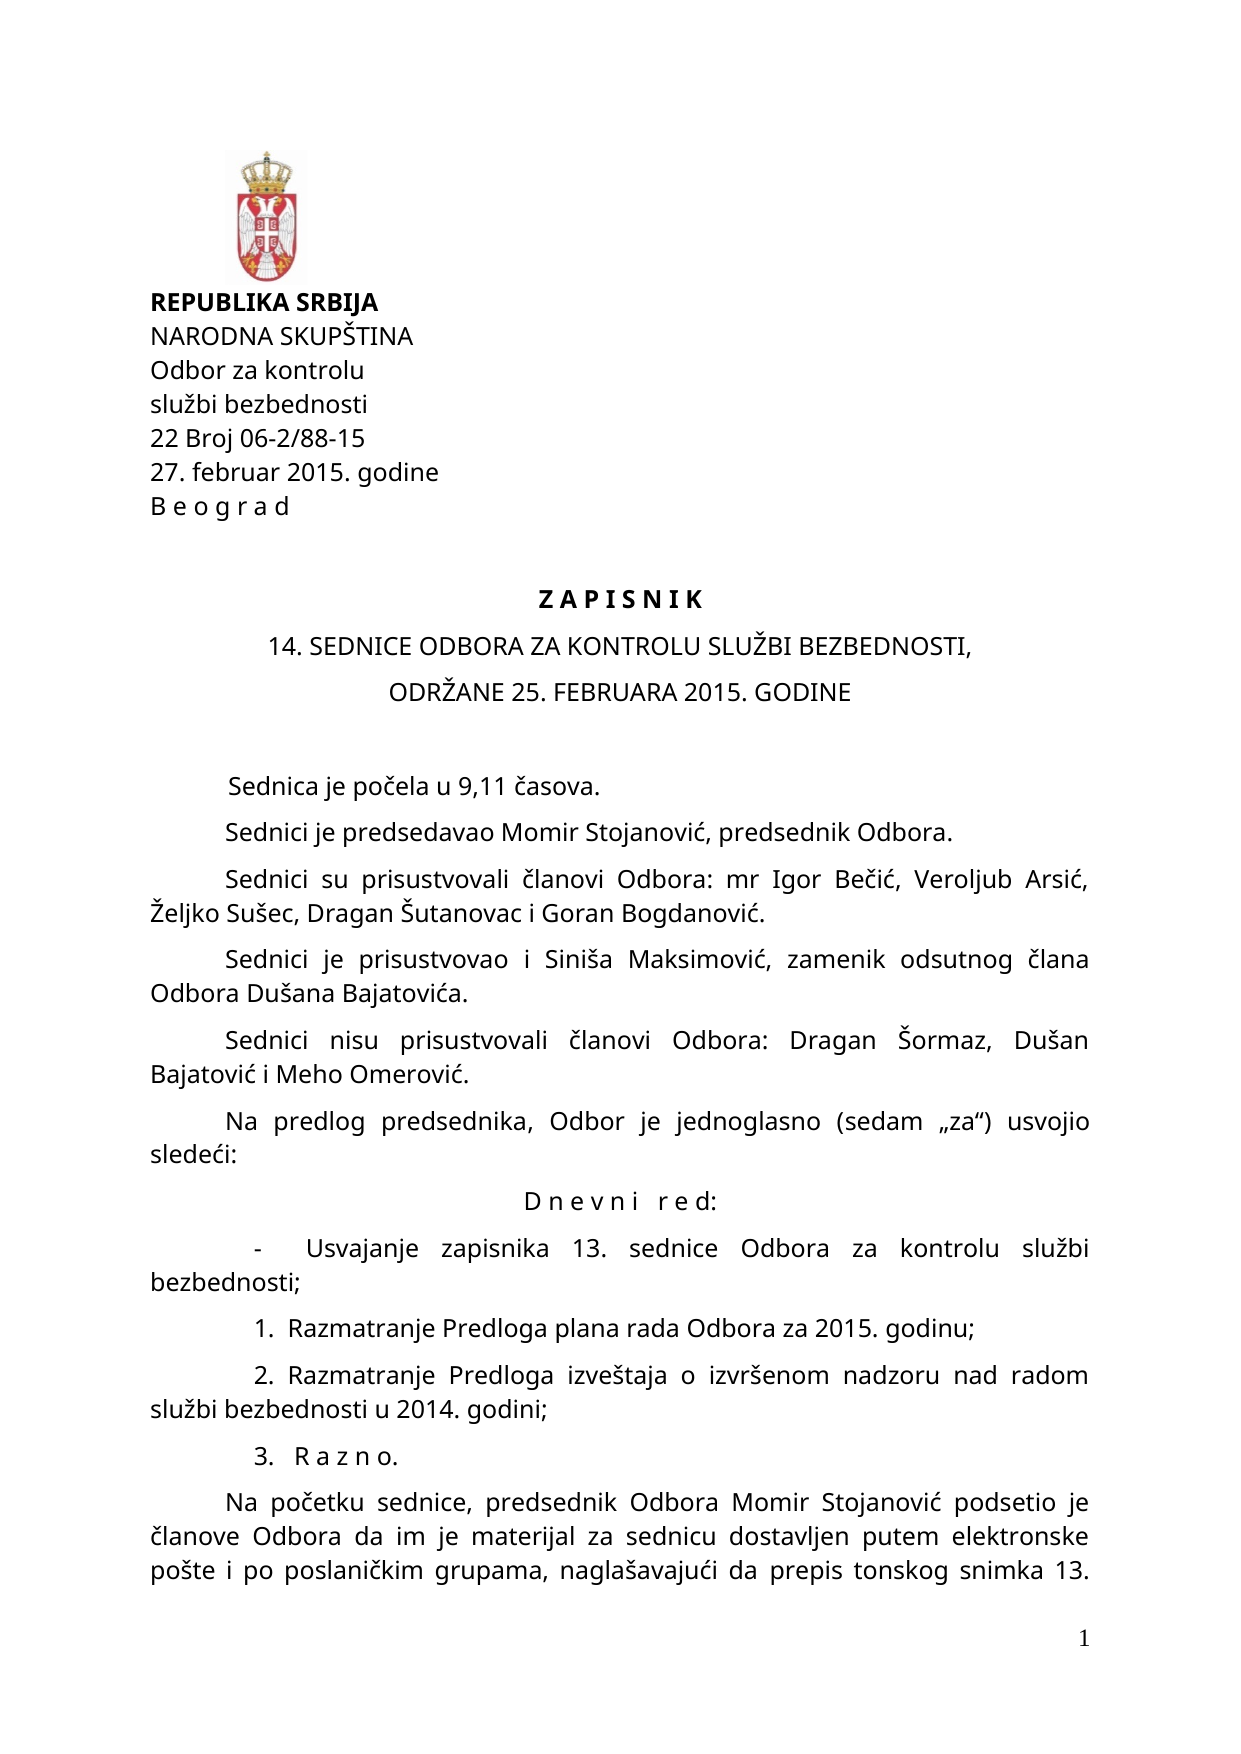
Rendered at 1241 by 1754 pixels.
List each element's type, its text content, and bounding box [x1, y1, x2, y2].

text 27. februar 2015. godine [150, 455, 1090, 489]
text 2. Razmatranje Predloga izveštaja o izvršenom nadzoru nad radom službi bezbednosti u 2014. godini; [150, 1357, 1090, 1426]
text službi bezbednosti [150, 387, 1090, 421]
text Sednici su prisustvovali članovi Odbora: mr Igor Bečić, Veroljub Arsić, Željko Sušec, Dragan Šutanovac i Goran Bogdanović. [150, 861, 1090, 929]
text B e o g r a d [150, 489, 1090, 523]
picture [225, 150, 308, 285]
text Odbor za kontrolu [150, 352, 1090, 387]
text Sednica je počela u 9,11 časova. [150, 768, 1090, 802]
text Na predlog predsednika, Odbor je jednoglasno (sedam „za“) usvojio sledeći: [150, 1103, 1090, 1171]
text NARODNA SKUPŠTINA [150, 318, 1090, 352]
text Sednici nisu prisustvovali članovi Odbora: Dragan Šormaz, Dušan Bajatović i Meho Omerović. [150, 1022, 1090, 1091]
text Sednici je prisustvovao i Siniša Maksimović, zamenik odsutnog člana Odbora Dušana Bajatovića. [150, 942, 1090, 1010]
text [150, 1485, 1090, 1587]
text ODRŽANE 25. FEBRUARA 2015. GODINE [150, 675, 1090, 709]
text Z A P I S N I K [150, 582, 1090, 616]
text D n e v n i r e d: [150, 1184, 1090, 1218]
text 14. SEDNICE ODBORA ZA KONTROLU SLUŽBI BEZBEDNOSTI, [150, 628, 1090, 662]
text Sednici je predsedavao Momir Stojanović, predsednik Odbora. [150, 815, 1090, 849]
text REPUBLIKA SRBIJA [150, 284, 1090, 318]
text - Usvajanje zapisnika 13. sednice Odbora za kontrolu službi bezbednosti; [150, 1230, 1090, 1298]
text 22 Broj 06-2/88-15 [150, 421, 1090, 455]
text 3. R a z n o. [150, 1438, 1090, 1472]
text 1. Razmatranje Predloga plana rada Odbora za 2015. godinu; [150, 1311, 1090, 1345]
